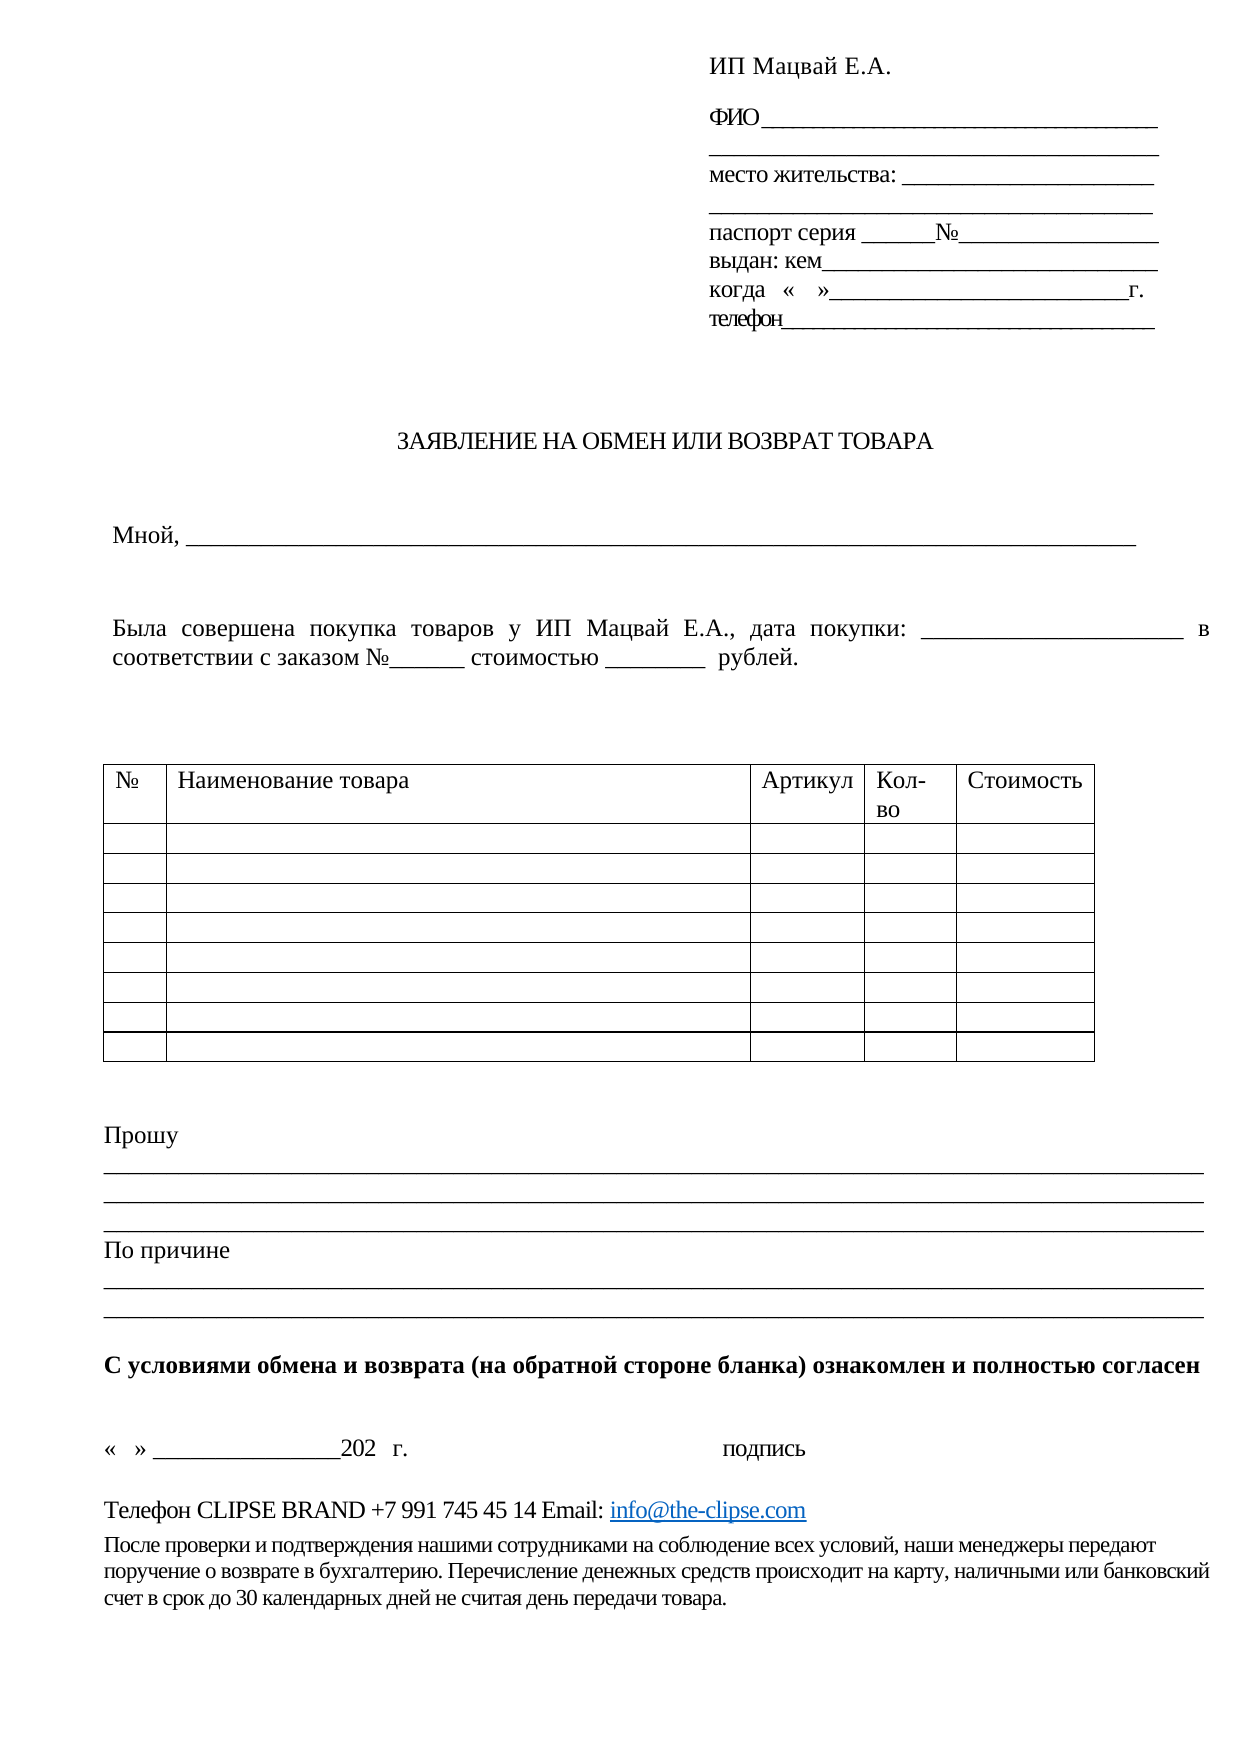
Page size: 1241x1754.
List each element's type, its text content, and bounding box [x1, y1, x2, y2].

table_cell [104, 824, 166, 853]
table_header № [104, 765, 166, 823]
text ЗАЯВЛЕНИЕ НА ОБМЕН ИЛИ ВОЗВРАТ ТОВАРА [375, 425, 956, 456]
table_cell [957, 973, 1094, 1002]
table_header Артикул [751, 765, 864, 823]
table_cell [751, 1003, 864, 1031]
table_cell [751, 943, 864, 972]
table_cell [751, 854, 864, 882]
text ____________________________________ [709, 131, 1211, 159]
text С условиями обмена и возврата (на обратной стороне бланка) ознакомлен и полностью согласен [103, 1350, 1211, 1378]
text выдан: кем____________________________ [709, 246, 1211, 274]
table_cell [865, 943, 956, 972]
text ________________________________________________________________________________________ По причине ________________________________________________________________________________________________________________________________________________________________________________ [103, 1206, 1211, 1321]
table_cell [167, 824, 750, 853]
table_cell [167, 854, 750, 882]
text Прошу ________________________________________________________________________________________________________________________________________________________________________________ [103, 1120, 1211, 1206]
table_cell [167, 1003, 750, 1031]
table_cell [957, 884, 1094, 912]
text После проверки и подтверждения нашими сотрудниками на соблюдение всех условий, наши менеджеры передают поручение о возврате в бухгалтерию. Перечисление денежных средств происходит на карту, наличными или банковский счет в срок до 30 календарных дней не считая день передачи товара. [103, 1531, 1211, 1610]
table_cell [751, 1033, 864, 1061]
table_header Кол-во [865, 765, 956, 823]
table_cell [751, 824, 864, 853]
table_cell [865, 1003, 956, 1031]
text ФИО _______________________________________ [709, 105, 1211, 131]
table_cell [865, 824, 956, 853]
text « » _______________202 г. подпись [103, 1407, 874, 1469]
table_cell [167, 1033, 750, 1061]
table_cell [865, 854, 956, 882]
table_cell [957, 913, 1094, 942]
table_cell [167, 884, 750, 912]
table_header Стоимость [957, 765, 1094, 823]
table_cell [957, 1033, 1094, 1061]
table_cell [957, 854, 1094, 882]
text Была совершена покупка товаров у ИП Мацвай Е.А., дата покупки: _____________________ в соответствии с заказом №______ стоимостью ________ рублей. [112, 613, 1211, 671]
text Телефон CLIPSE BRAND +7 991 745 45 14 Email: info@the-clipse.com [103, 1469, 874, 1531]
text _____________________________________ [709, 188, 1211, 217]
table_cell [751, 913, 864, 942]
table_cell [167, 913, 750, 942]
table_cell [751, 973, 864, 1002]
table_cell [104, 1033, 166, 1061]
table_cell [104, 913, 166, 942]
table_header Наименование товара [167, 765, 750, 823]
table_cell [104, 884, 166, 912]
table_cell [865, 913, 956, 942]
text паспорт серия ______№________________ [709, 217, 1211, 246]
table_cell [957, 824, 1094, 853]
table_cell [957, 943, 1094, 972]
text ИП Мацвай Е.А. [709, 54, 1211, 79]
table_cell [865, 1033, 956, 1061]
table_cell [865, 973, 956, 1002]
text телефон____________________________________ [709, 303, 1211, 332]
table_cell [865, 884, 956, 912]
table_cell [957, 1003, 1094, 1031]
table_cell [104, 973, 166, 1002]
table_cell [104, 854, 166, 882]
table_cell [104, 943, 166, 972]
text место жительства: _____________________ [709, 159, 1211, 188]
text когда « »_________________________г. [709, 274, 1211, 303]
table_cell [167, 973, 750, 1002]
table_cell [104, 1003, 166, 1031]
text Мной, ____________________________________________________________________________ [112, 520, 1211, 549]
table_cell [167, 943, 750, 972]
table_cell [751, 884, 864, 912]
